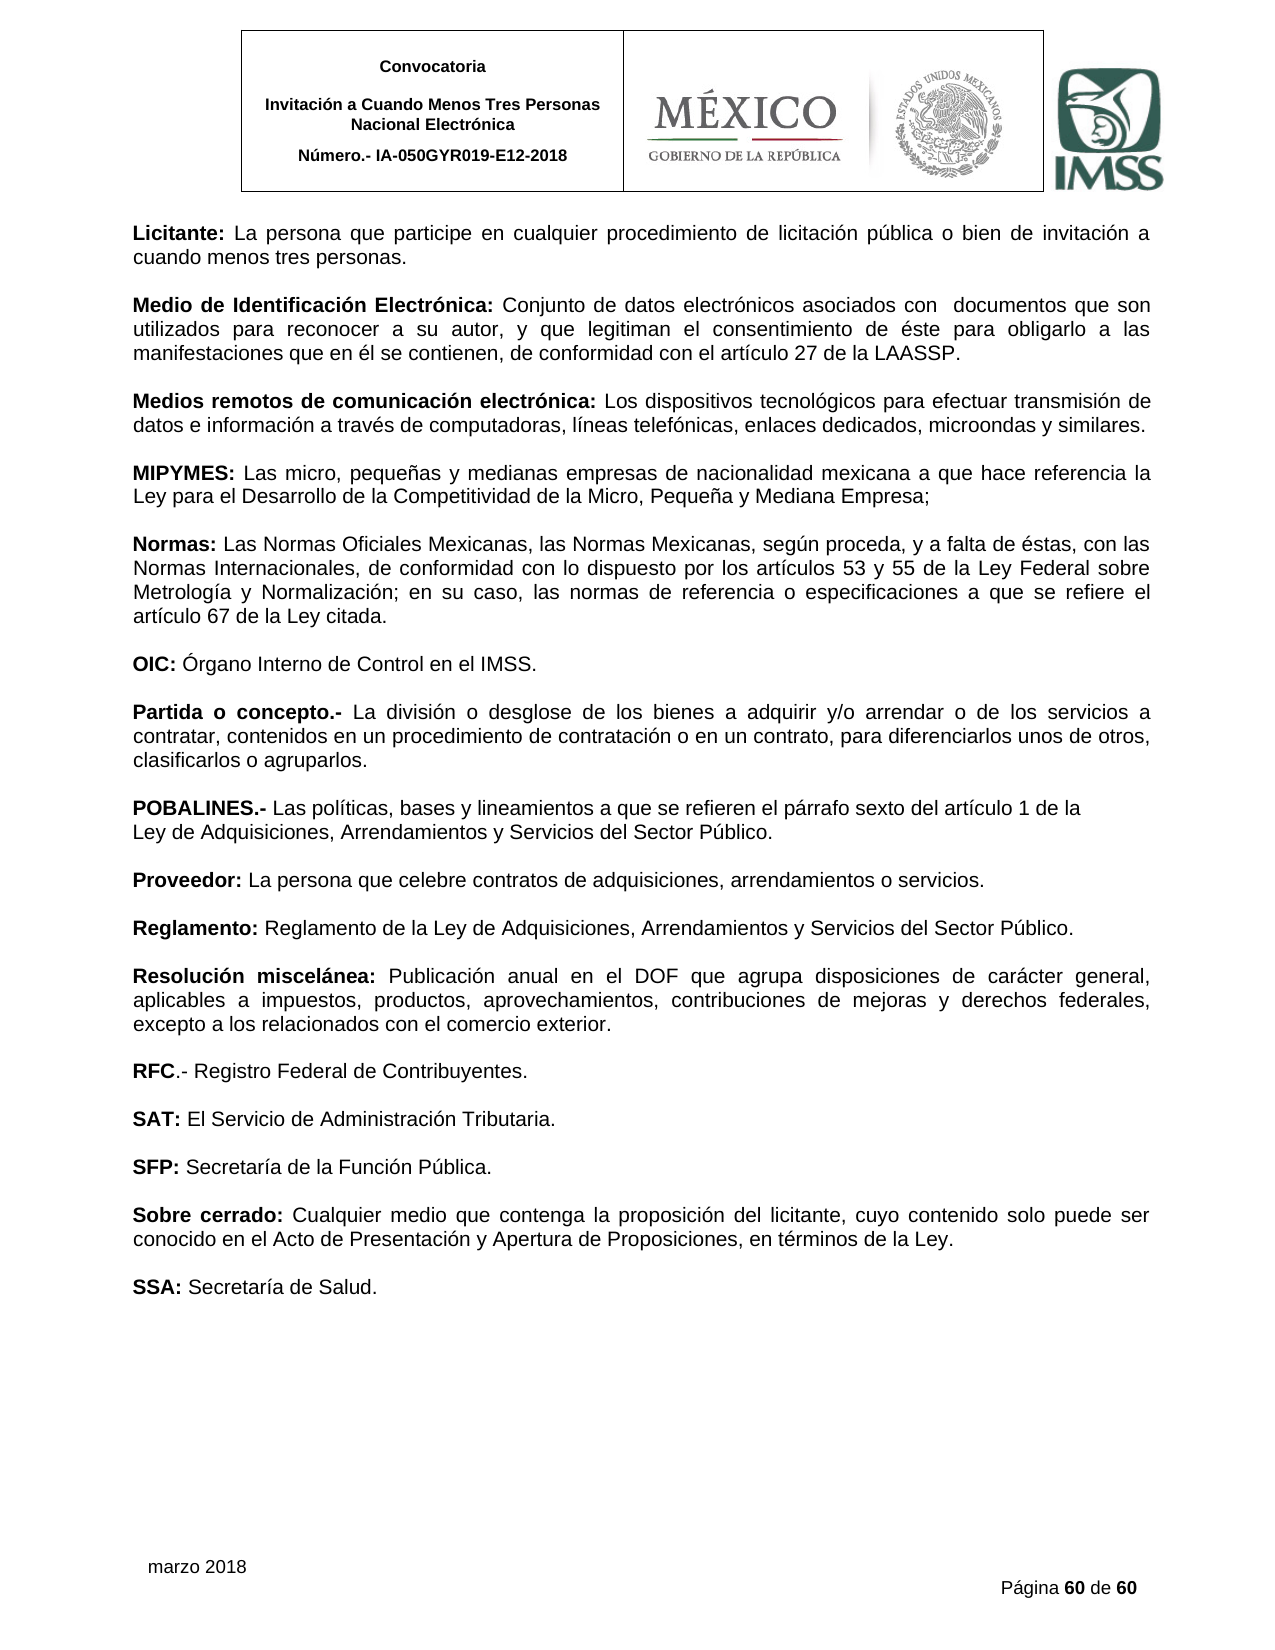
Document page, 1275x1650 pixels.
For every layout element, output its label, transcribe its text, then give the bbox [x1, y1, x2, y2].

picture [645, 57, 1005, 189]
picture [1050, 58, 1165, 197]
text OIC: Órgano Interno de Control en el IMSS. [132, 652, 1152, 676]
text RFC.- Registro Federal de Contribuyentes. [132, 1059, 1152, 1083]
text Medio de Identificación Electrónica: Conjunto de datos electrónicos asociados con documentos que son utilizados para reconocer a su autor, y que legitiman el consentimiento de éste para obligarlo a las manifestaciones que en él se contienen, de conformidad con el artículo 27 de la LAASSP. [132, 293, 1152, 364]
text SAT: El Servicio de Administración Tributaria. [132, 1107, 1152, 1131]
text MIPYMES: Las micro, pequeñas y medianas empresas de nacionalidad mexicana a que hace referencia la Ley para el Desarrollo de la Competitividad de la Micro, Pequeña y Mediana Empresa; [132, 460, 1152, 508]
text Partida o concepto.- La división o desglose de los bienes a adquirir y/o arrendar o de los servicios a contratar, contenidos en un procedimiento de contratación o en un contrato, para diferenciarlos unos de otros, clasificarlos o agruparlos. [132, 700, 1152, 772]
text Sobre cerrado: Cualquier medio que contenga la proposición del licitante, cuyo contenido solo puede ser conocido en el Acto de Presentación y Apertura de Proposiciones, en términos de la Ley. [132, 1203, 1152, 1251]
text Licitante: La persona que participe en cualquier procedimiento de licitación pública o bien de invitación a cuando menos tres personas. [132, 221, 1152, 269]
text Proveedor: La persona que celebre contratos de adquisiciones, arrendamientos o servicios. [132, 868, 1152, 892]
text Resolución miscelánea: Publicación anual en el DOF que agrupa disposiciones de carácter general, aplicables a impuestos, productos, aprovechamientos, contribuciones de mejoras y derechos federales, excepto a los relacionados con el comercio exterior. [132, 963, 1152, 1035]
text SFP: Secretaría de la Función Pública. [132, 1155, 1152, 1179]
text Ley de Adquisiciones, Arrendamientos y Servicios del Sector Público. [132, 820, 1152, 844]
text SSA: Secretaría de Salud. [132, 1275, 1152, 1299]
text POBALINES.- Las políticas, bases y lineamientos a que se refieren el párrafo sexto del artículo 1 de la [132, 796, 1152, 820]
text Normas: Las Normas Oficiales Mexicanas, las Normas Mexicanas, según proceda, y a falta de éstas, con las Normas Internacionales, de conformidad con lo dispuesto por los artículos 53 y 55 de la Ley Federal sobre Metrología y Normalización; en su caso, las normas de referencia o especificaciones a que se refiere el artículo 67 de la Ley citada. [132, 532, 1152, 628]
text Medios remotos de comunicación electrónica: Los dispositivos tecnológicos para efectuar transmisión de datos e información a través de computadoras, líneas telefónicas, enlaces dedicados, microondas y similares. [132, 388, 1152, 436]
text Reglamento: Reglamento de la Ley de Adquisiciones, Arrendamientos y Servicios del Sector Público. [132, 916, 1152, 939]
